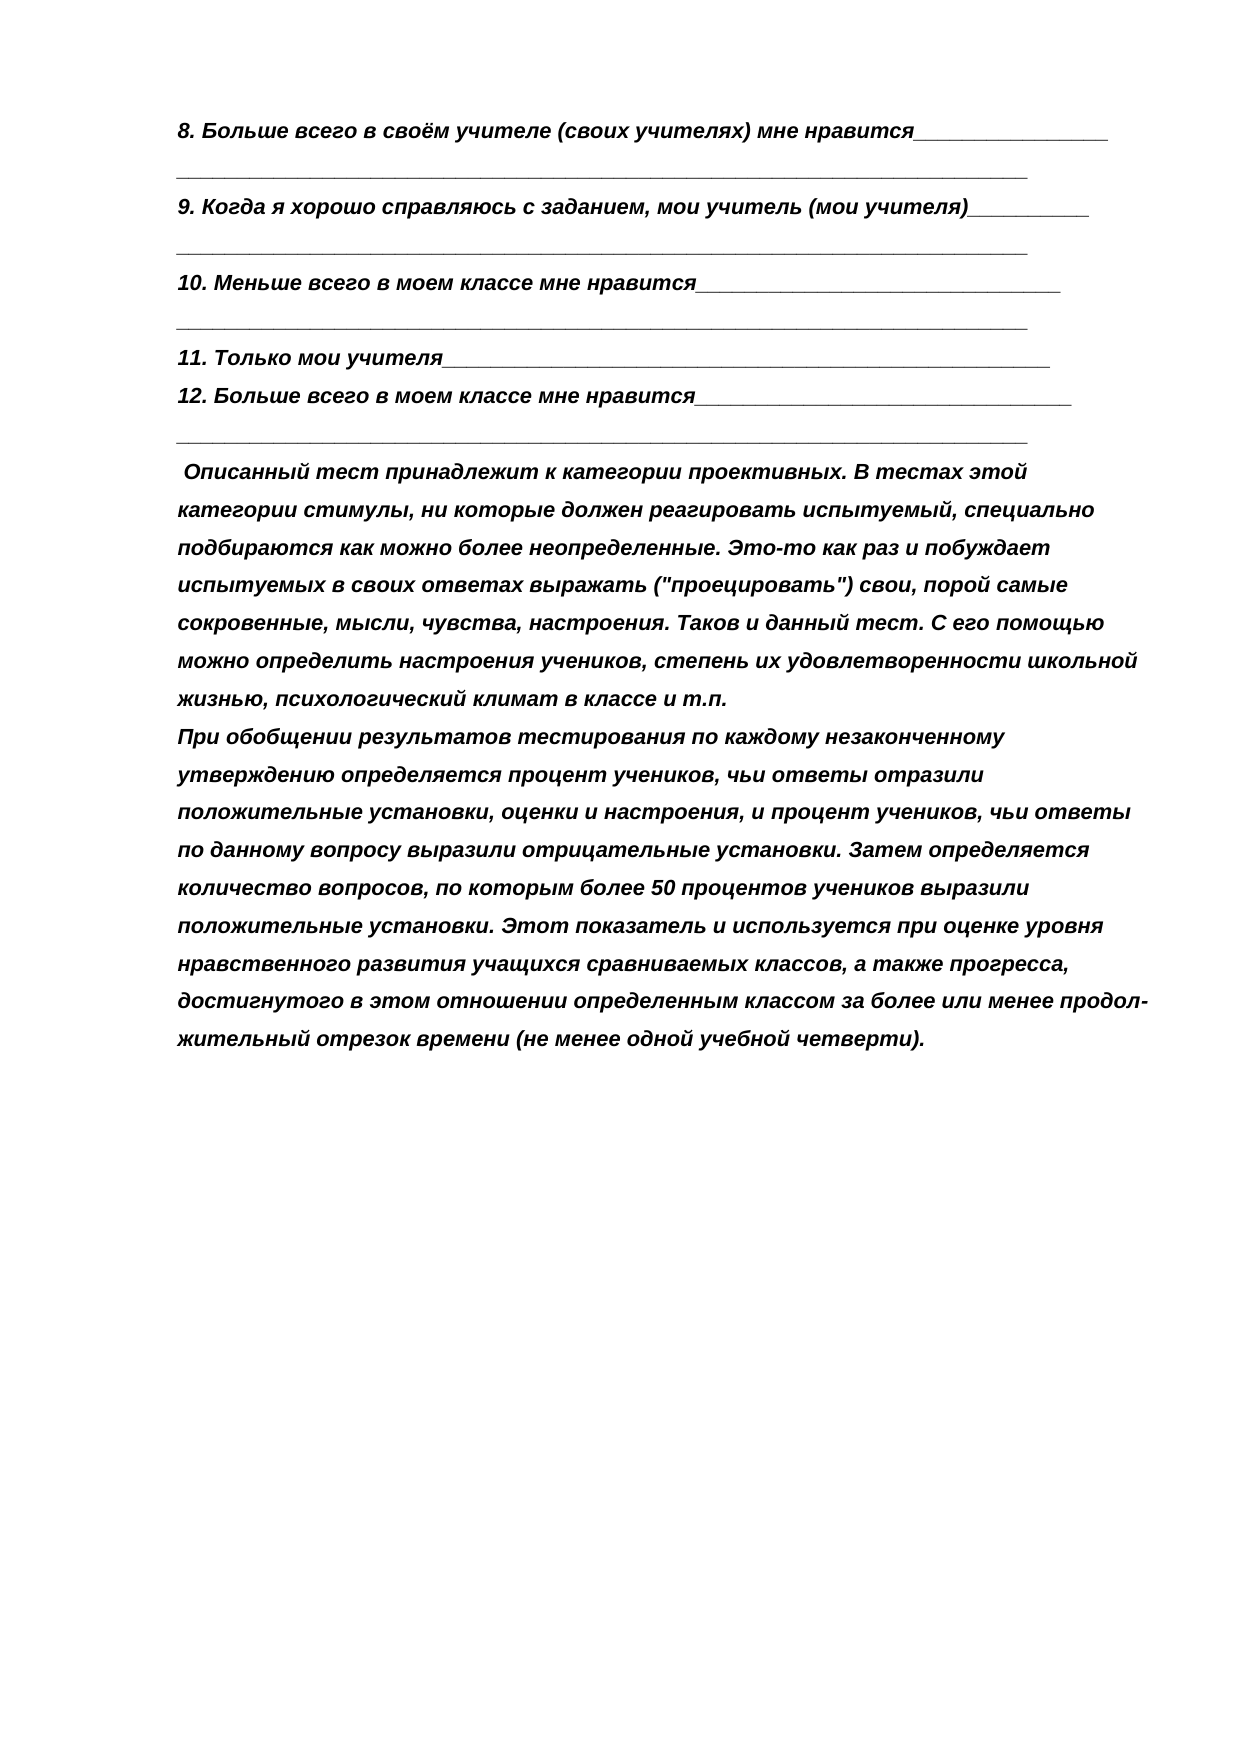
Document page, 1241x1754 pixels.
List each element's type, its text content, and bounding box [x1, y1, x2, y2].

text При обобщении результатов тестирования по каждому незаконченному утверждению определяется процент учеников, чьи ответы отразили положительные установки, оценки и настроения, и процент учеников, чьи ответы по данному вопросу выразили отрицательные установки. Затем определяется количество вопросов, по которым более 50 процентов учеников выразили положительные установки. Этот показатель и используется при оценке уровня нравственного развития учащихся сравниваемых классов, а также прогресса, достигнутого в этом отношении определенным классом за более или менее продолжительный отрезок времени (не менее одной учебной четверти). [177, 724, 1152, 1051]
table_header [177, 118, 1152, 459]
text Описанный тест принадлежит к категории проективных. В тестах этой категории стимулы, ни которые должен реагировать испытуемый, специально подбираются как можно более неопределенные. Это-то как раз и побуждает испытуемых в своих ответах выражать ("проецировать") свои, порой самые сокровенные, мысли, чувства, настроения. Таков и данный тест. С его помощью можно определить настроения учеников, степень их удовлетворенности школьной жизнью, психологический климат в классе и т.п. [177, 459, 1152, 711]
